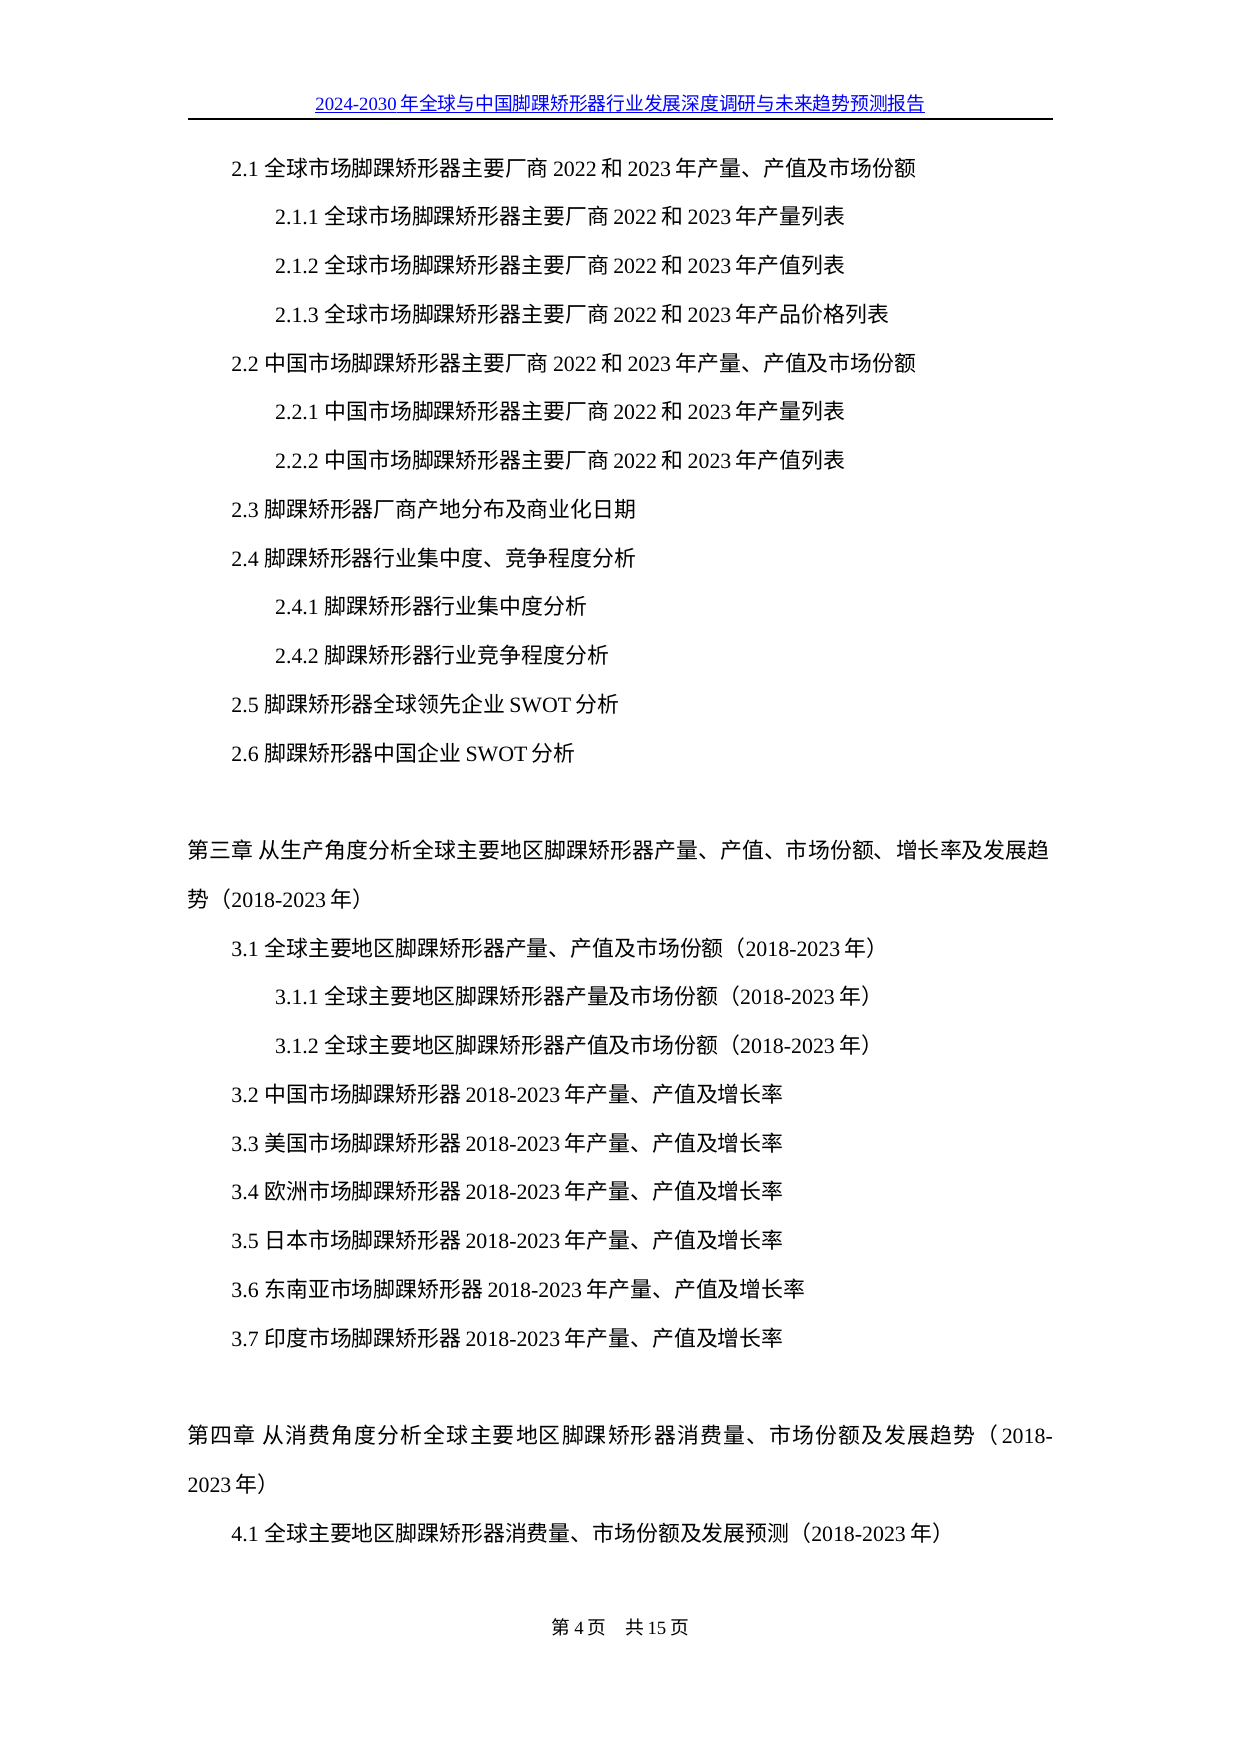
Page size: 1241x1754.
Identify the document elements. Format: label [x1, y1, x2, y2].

text [187, 150, 1053, 1548]
